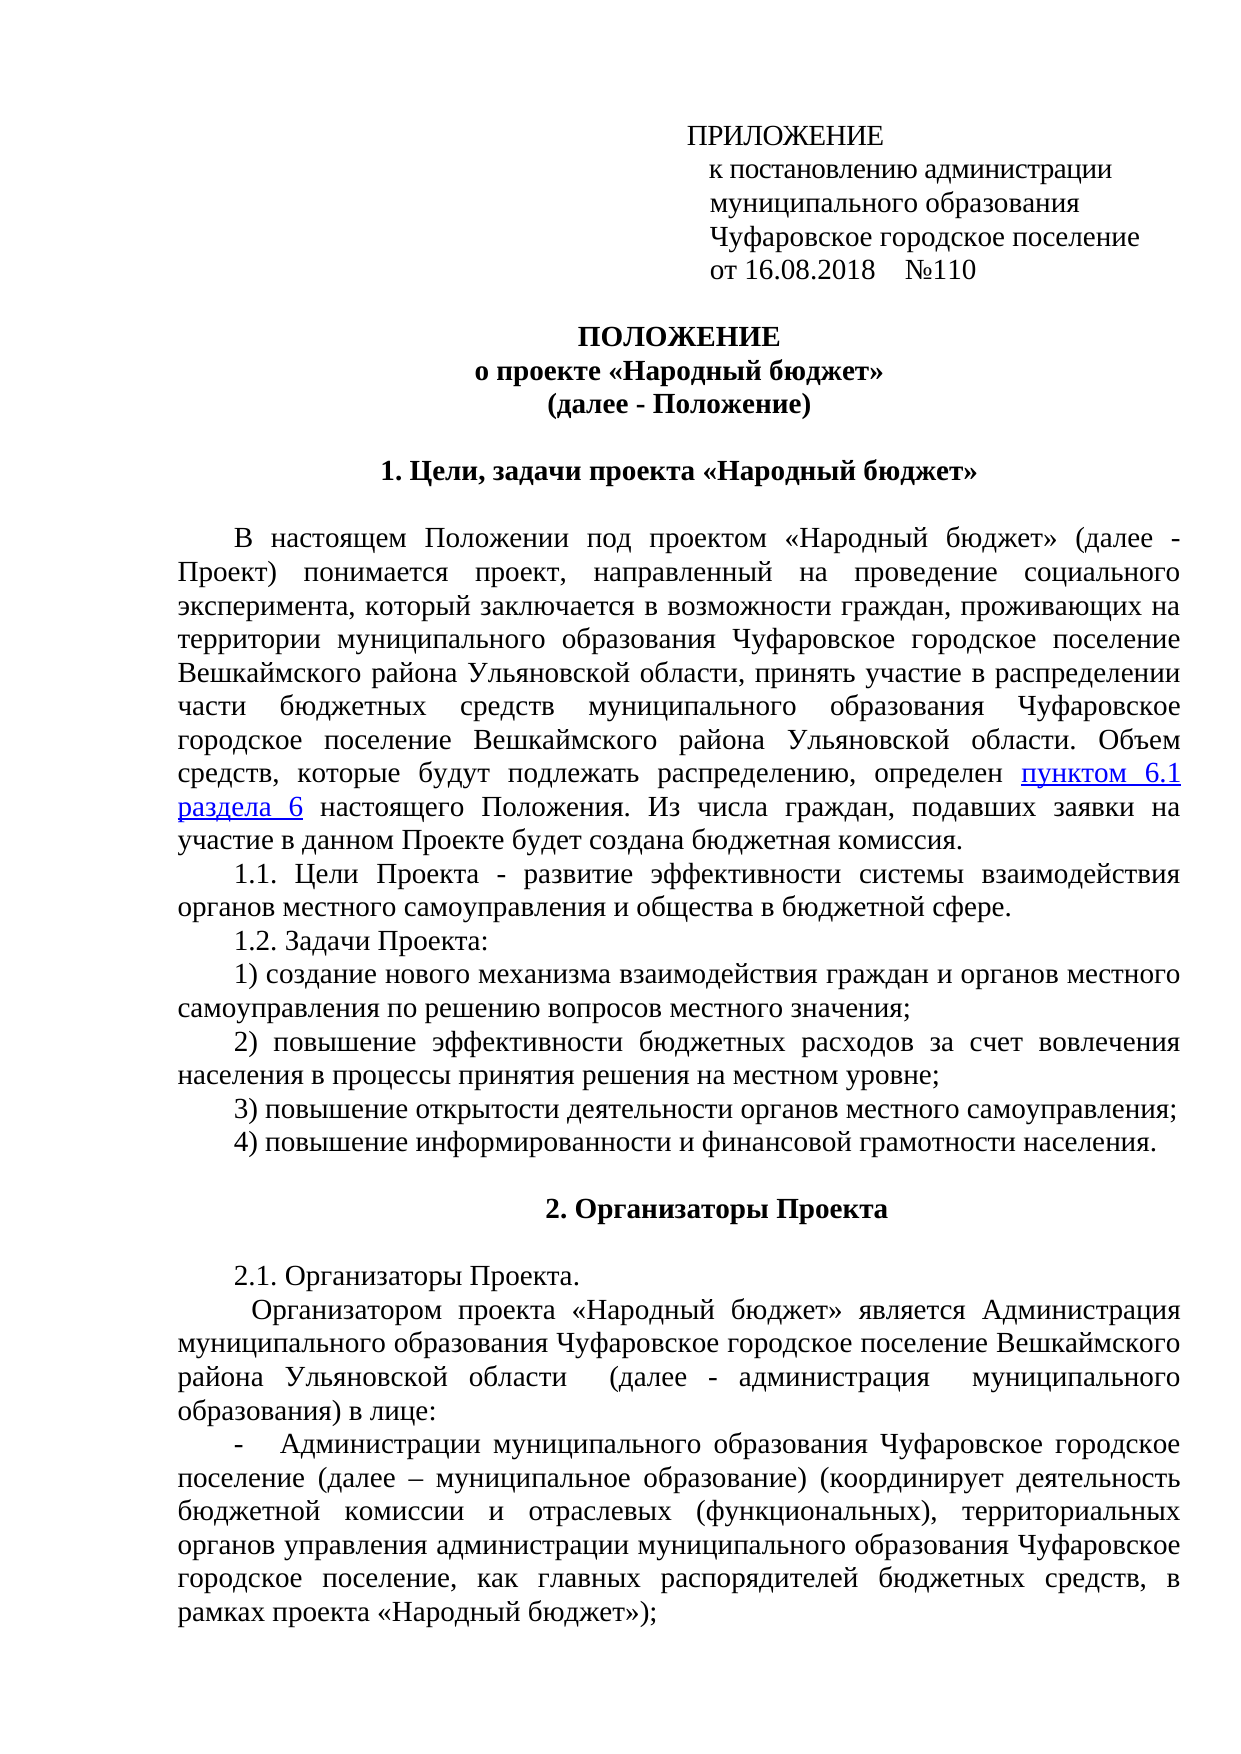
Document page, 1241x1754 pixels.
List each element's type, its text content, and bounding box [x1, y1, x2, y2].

text муниципального образования [177, 185, 1182, 219]
text 2) повышение эффективности бюджетных расходов за счет вовлечения населения в процессы принятия решения на местном уровне; [177, 1024, 1181, 1091]
text 1) создание нового механизма взаимодействия граждан и органов местного самоуправления по решению вопросов местного значения; [177, 957, 1181, 1024]
text Чуфаровское городское поселение [177, 219, 1182, 252]
text В настоящем Положении под проектом «Народный бюджет» (далее - Проект) понимается проект, направленный на проведение социального эксперимента, который заключается в возможности граждан, проживающих на территории муниципального образования Чуфаровское городское поселение Вешкаймского района Ульяновской области, принять участие в распределении части бюджетных средств муниципального образования Чуфаровское городское поселение Вешкаймского района Ульяновской области. Объем средств, которые будут подлежать распределению, определен пунктом 6.1 раздела 6 настоящего Положения. Из числа граждан, подавших заявки на участие в данном Проекте будет создана бюджетная комиссия. [177, 521, 1181, 856]
text 4) повышение информированности и финансовой грамотности населения. [177, 1124, 1181, 1158]
text 1. Цели, задачи проекта «Народный бюджет» [177, 453, 1181, 487]
text Организатором проекта «Народный бюджет» является Администрация муниципального образования Чуфаровское городское поселение Вешкаймского района Ульяновской области (далее - администрация муниципального образования) в лице: [177, 1292, 1181, 1426]
text 3) повышение открытости деятельности органов местного самоуправления; [177, 1091, 1181, 1124]
text к постановлению администрации [709, 152, 1181, 185]
text (далее - Положение) [177, 386, 1181, 420]
text 1.1. Цели Проекта - развитие эффективности системы взаимодействия органов местного самоуправления и общества в бюджетной сфере. [177, 856, 1181, 923]
text 1.2. Задачи Проекта: [177, 923, 1181, 957]
text 2. Организаторы Проекта [177, 1191, 1181, 1225]
text - Администрации муниципального образования Чуфаровское городское поселение (далее – муниципальное образование) (координирует деятельность бюджетной комиссии и отраслевых (функциональных), территориальных органов управления администрации муниципального образования Чуфаровское городское поселение, как главных распорядителей бюджетных средств, в рамках проекта «Народный бюджет»); [177, 1426, 1181, 1627]
text ПОЛОЖЕНИЕ [177, 319, 1181, 353]
text о проекте «Народный бюджет» [177, 353, 1181, 386]
text ПРИЛОЖЕНИЕ [177, 118, 1181, 152]
text 2.1. Организаторы Проекта. [177, 1258, 1181, 1292]
text от 16.08.2018 №110 [177, 252, 1182, 286]
